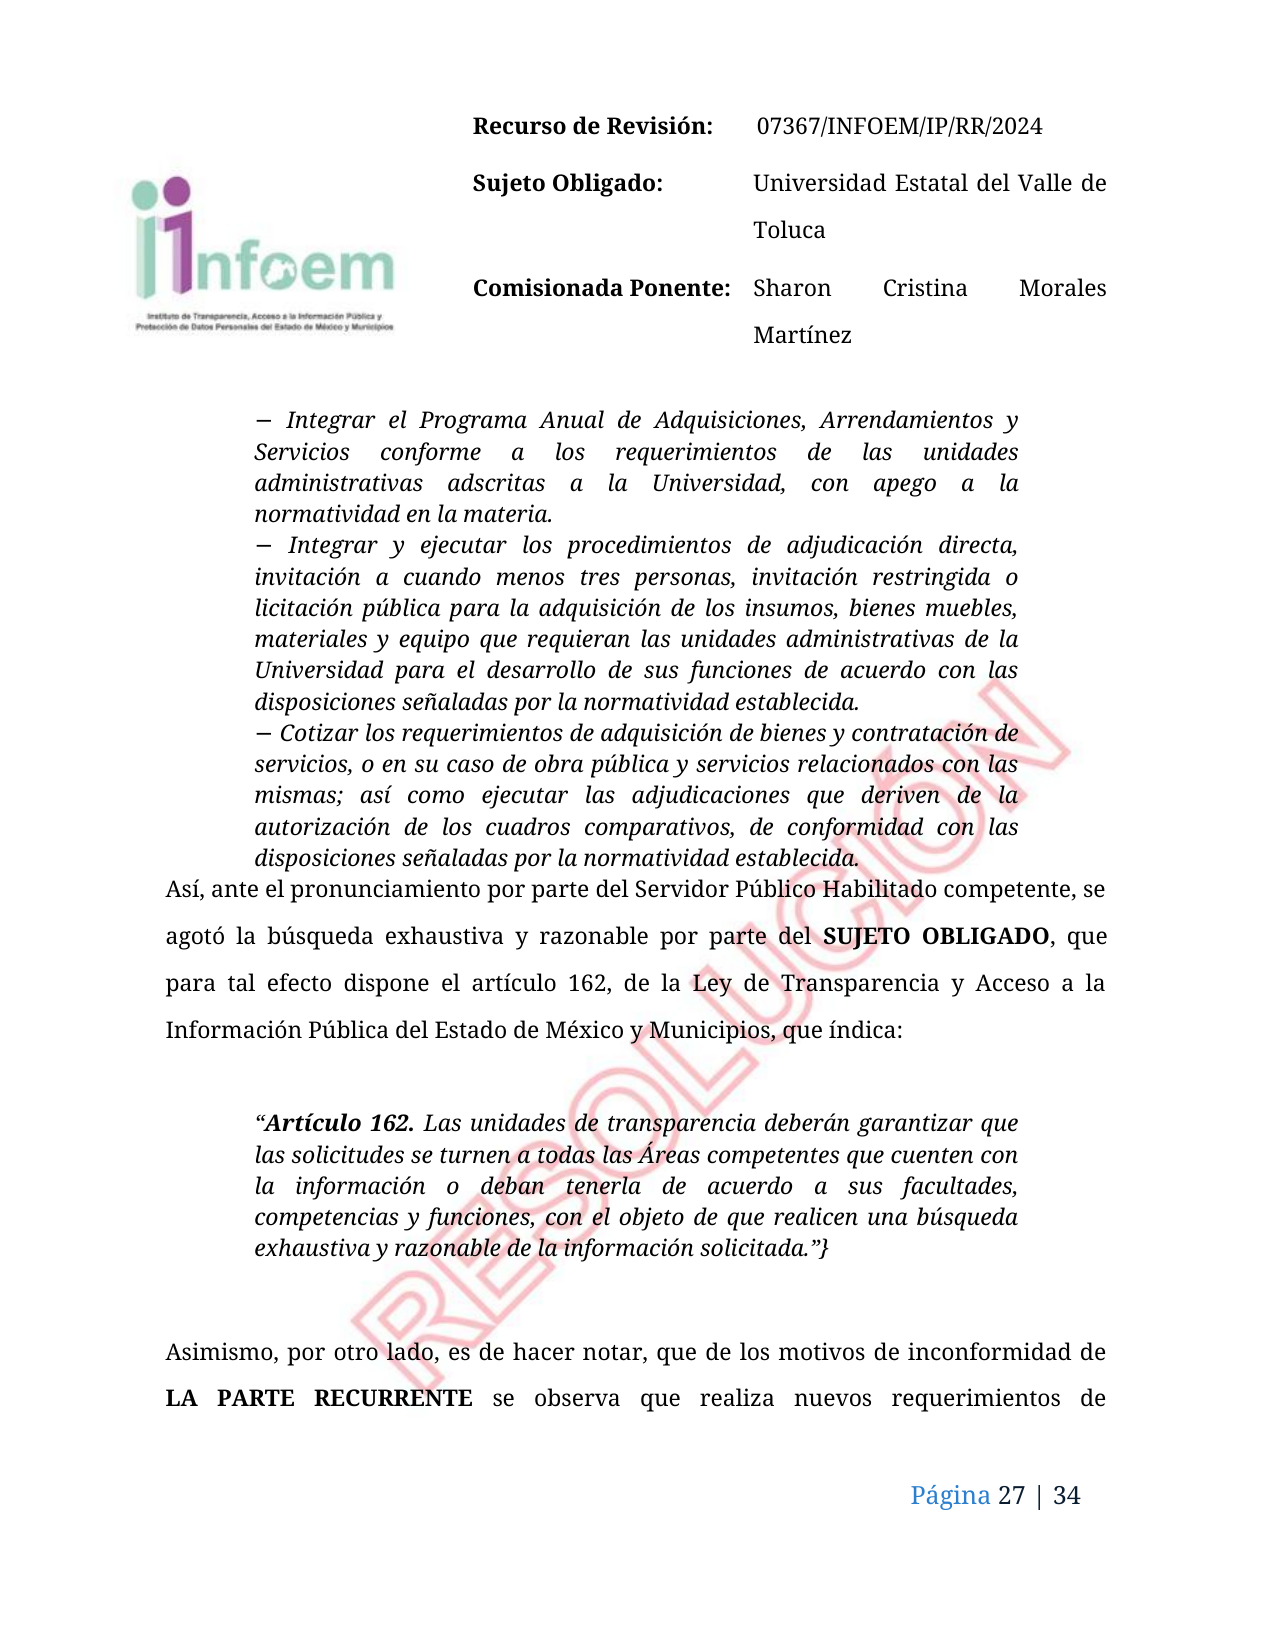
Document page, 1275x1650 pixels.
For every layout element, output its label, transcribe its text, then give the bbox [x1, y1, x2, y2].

title − Integrar el Programa Anual de Adquisiciones, Arrendamientos y Servicios conforme a los requerimientos de las unidades administrativas adscritas a la Universidad, con apego a la normatividad en la materia. [254, 404, 1022, 529]
text Así, ante el pronunciamiento por parte del Servidor Público Habilitado competente, se agotó la búsqueda exhaustiva y razonable por parte del SUJETO OBLIGADO, que para tal efecto dispone el artículo 162, de la Ley de Transparencia y Acceso a la Información Pública del Estado de México y Municipios, que índica: [165, 873, 1107, 1045]
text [165, 1336, 1107, 1414]
title “Artículo 162. Las unidades de transparencia deberán garantizar que las solicitudes se turnen a todas las Áreas competentes que cuenten con la información o deban tenerla de acuerdo a sus facultades, competencias y funciones, con el objeto de que realicen una búsqueda exhaustiva y razonable de la información solicitada.”} [254, 1107, 1022, 1264]
title − Integrar y ejecutar los procedimientos de adjudicación directa, invitación a cuando menos tres personas, invitación restringida o licitación pública para la adquisición de los insumos, bienes muebles, materiales y equipo que requieran las unidades administrativas de la Universidad para el desarrollo de sus funciones de acuerdo con las disposiciones señaladas por la normatividad establecida. [254, 529, 1022, 717]
title − Cotizar los requerimientos de adquisición de bienes y contratación de servicios, o en su caso de obra pública y servicios relacionados con las mismas; así como ejecutar las adjudicaciones que deriven de la autorización de los cuadros comparativos, de conformidad con las disposiciones señaladas por la normatividad establecida. [254, 717, 1022, 873]
picture [2, 111, 1275, 1650]
